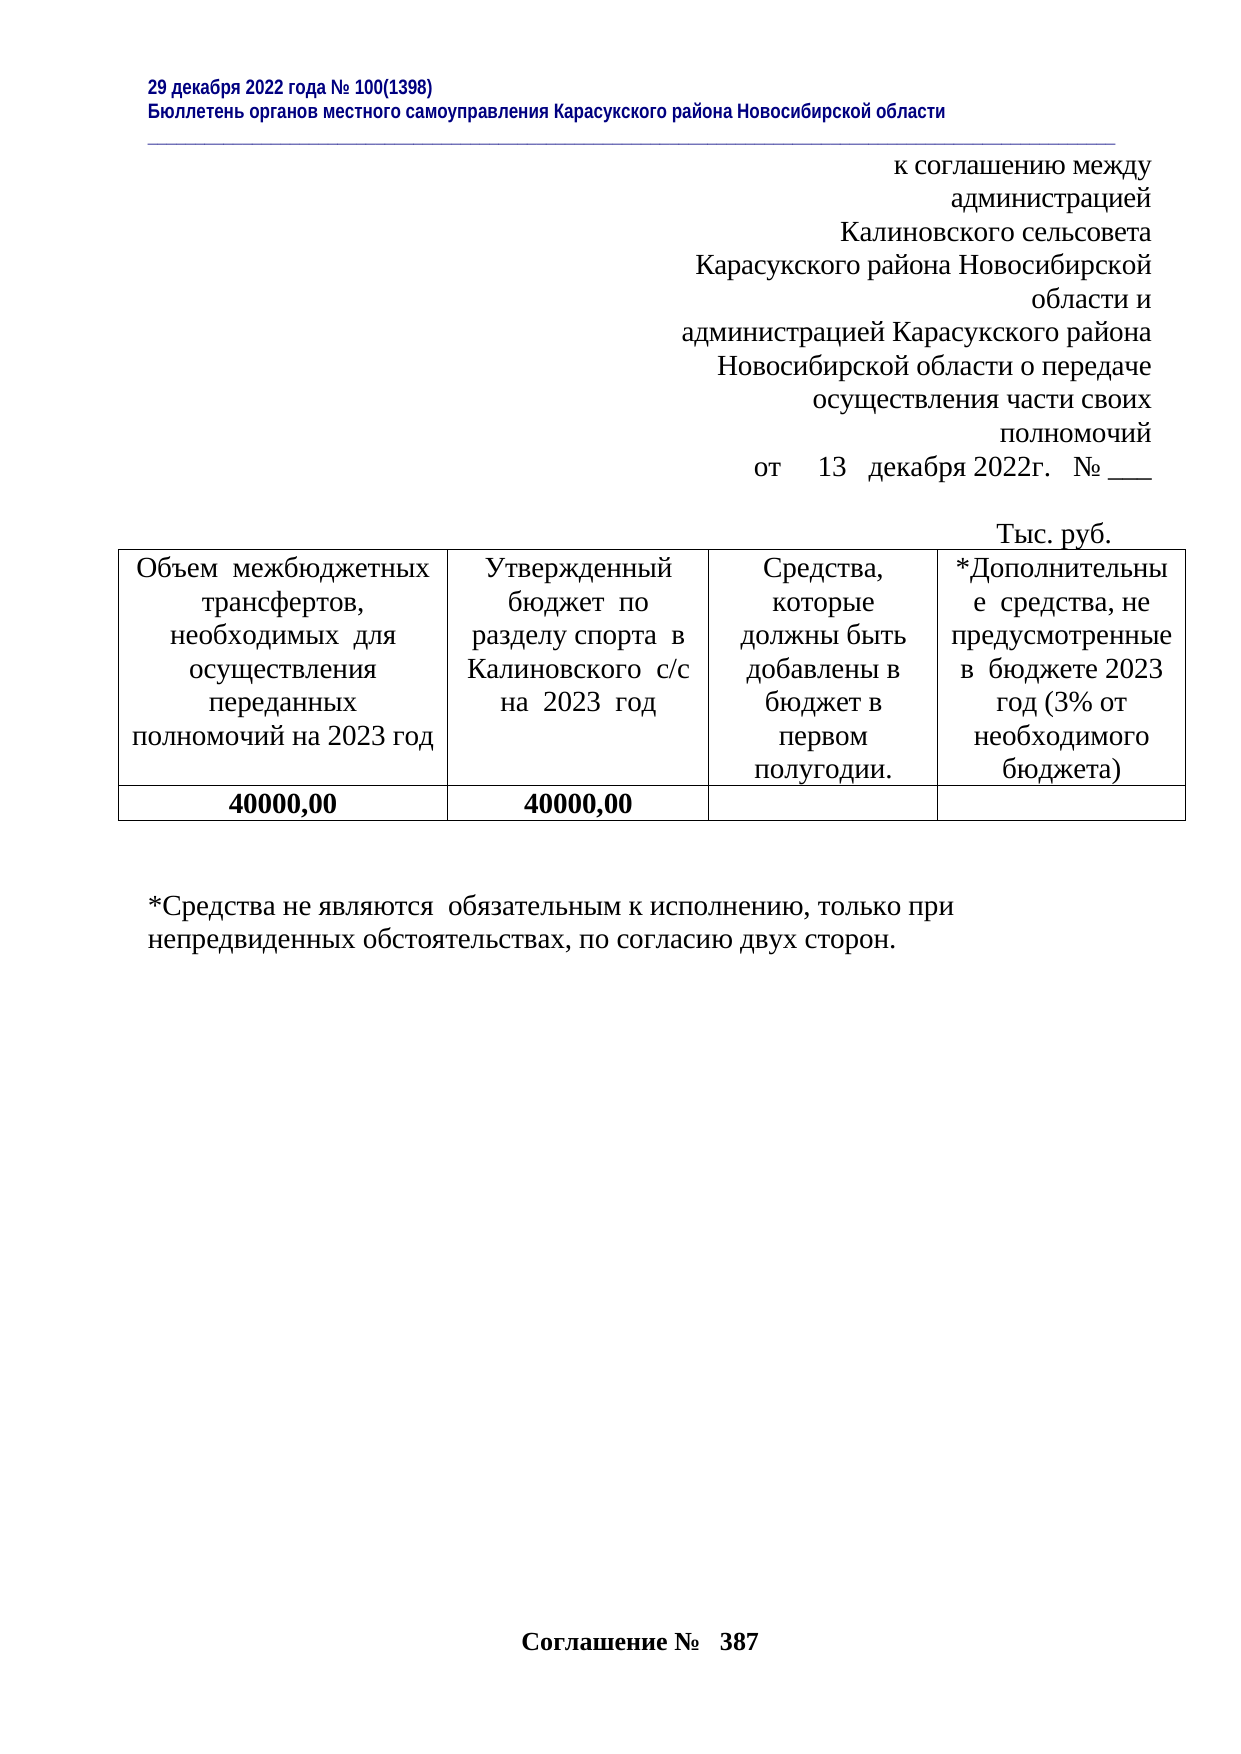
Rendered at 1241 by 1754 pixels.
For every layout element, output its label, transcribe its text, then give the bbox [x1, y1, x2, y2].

text Тыс. руб. [148, 516, 1152, 549]
table_header Объем межбюджетных трансфертов, необходимых для осуществления переданных полномочий на 2023 год [119, 550, 447, 785]
text осуществления части своих полномочий [658, 382, 1152, 449]
table_cell 40000,00 [119, 786, 447, 820]
text от 13 декабря 2022г. № ___ [659, 449, 1152, 482]
table_header Утвержденный бюджет по разделу спорта в Калиновского с/с на 2023 год [448, 550, 708, 785]
table_cell [709, 786, 937, 820]
text к соглашению между администрацией [690, 147, 1152, 214]
text администрацией Карасукского района [659, 314, 1152, 348]
text *Средства не являются обязательным к исполнению, только при непредвиденных обстоятельствах, по согласию двух сторон. [148, 888, 1152, 955]
table_cell 40000,00 [448, 786, 708, 820]
text Калиновского сельсовета Карасукского района Новосибирской области и [690, 214, 1152, 314]
table_cell [938, 786, 1185, 820]
text Соглашение № 387 [148, 1626, 1132, 1656]
table_header Средства, которые должны быть добавлены в бюджет в первом полугодии. [709, 550, 937, 785]
table_header *Дополнительные средства, не предусмотренные в бюджете 2023 год (3% от необходимого бюджета) [938, 550, 1185, 785]
text Новосибирской области о передаче [659, 348, 1152, 382]
